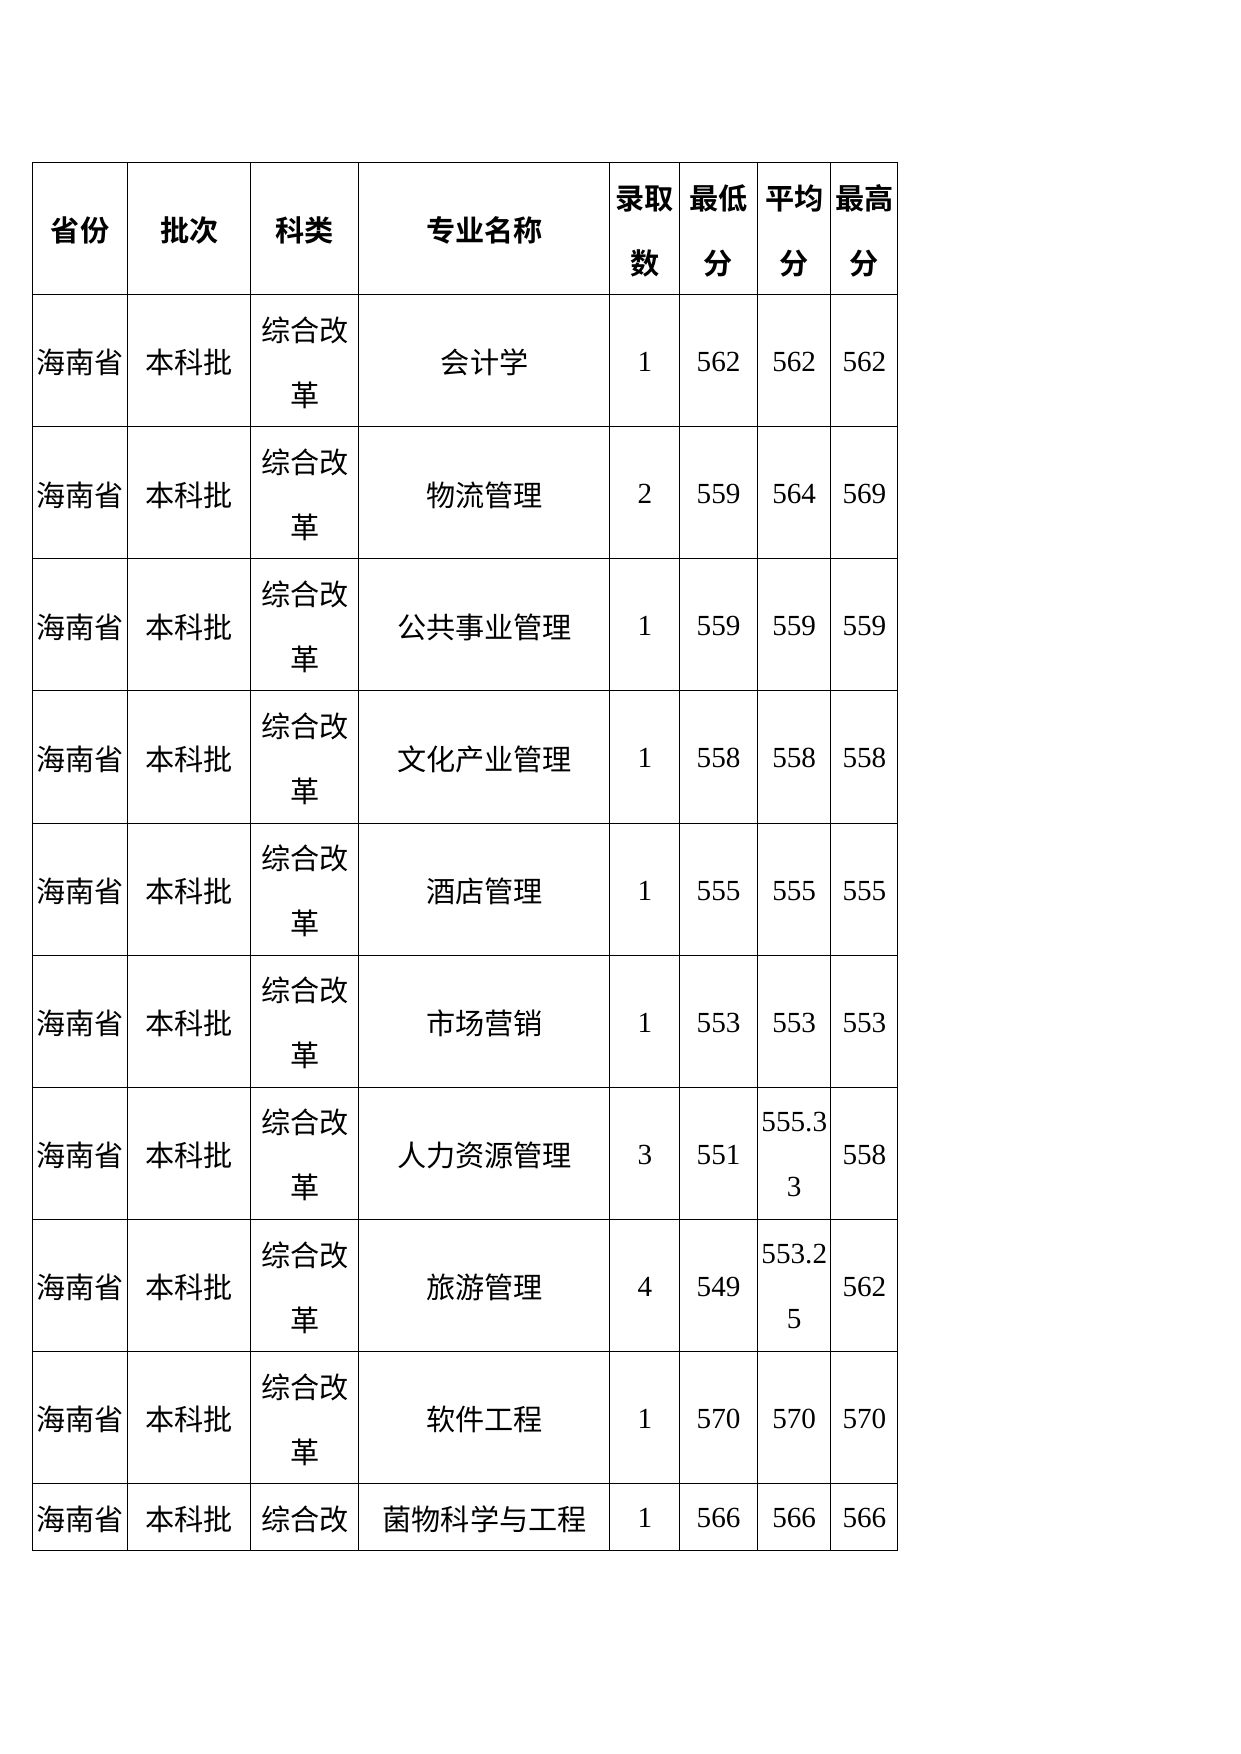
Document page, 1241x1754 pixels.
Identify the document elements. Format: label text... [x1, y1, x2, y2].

table_cell 564 [758, 427, 830, 558]
table_cell 1 [610, 956, 679, 1087]
table_cell 2 [610, 427, 679, 558]
table_cell 562 [831, 295, 897, 426]
table_cell 综合改革 [251, 295, 358, 426]
table_cell 物流管理 [359, 427, 609, 558]
table_cell 558 [831, 691, 897, 822]
table_cell 553 [758, 956, 830, 1087]
table_cell 551 [680, 1088, 757, 1219]
table_cell 海南省 [33, 824, 127, 954]
table_cell 570 [831, 1352, 897, 1483]
table_cell 综合改革 [251, 1352, 358, 1483]
table_cell 562 [758, 295, 830, 426]
table_cell 最高分 [831, 163, 897, 294]
table_cell 菌物科学与工程 [359, 1484, 609, 1550]
table_cell 本科批 [128, 1484, 250, 1550]
table_cell 市场营销 [359, 956, 609, 1087]
table_cell 会计学 [359, 295, 609, 426]
table_cell 文化产业管理 [359, 691, 609, 822]
table_cell 本科批 [128, 295, 250, 426]
table_cell 1 [610, 824, 679, 954]
table_cell 海南省 [33, 956, 127, 1087]
table_cell 562 [831, 1220, 897, 1351]
table_cell 570 [758, 1352, 830, 1483]
table_cell 本科批 [128, 1220, 250, 1351]
table_cell 558 [831, 1088, 897, 1219]
table_cell 综合改革 [251, 1484, 358, 1550]
table_cell 566 [831, 1484, 897, 1550]
table_cell 综合改革 [251, 427, 358, 558]
table_cell 海南省 [33, 559, 127, 690]
table_cell 570 [680, 1352, 757, 1483]
table_cell 549 [680, 1220, 757, 1351]
table_cell 558 [680, 691, 757, 822]
table_cell 综合改革 [251, 691, 358, 822]
table_cell 海南省 [33, 1220, 127, 1351]
table_cell 本科批 [128, 427, 250, 558]
table_cell 本科批 [128, 691, 250, 822]
table_cell 559 [758, 559, 830, 690]
table_cell 综合改革 [251, 1088, 358, 1219]
table_cell 人力资源管理 [359, 1088, 609, 1219]
table_cell 本科批 [128, 824, 250, 954]
table_cell 综合改革 [251, 956, 358, 1087]
table_cell 海南省 [33, 1484, 127, 1550]
table_cell 562 [680, 295, 757, 426]
table_cell 软件工程 [359, 1352, 609, 1483]
table_cell 555 [758, 824, 830, 954]
table_cell 海南省 [33, 1088, 127, 1219]
table_cell 555.33 [758, 1088, 830, 1219]
table_cell 批次 [128, 163, 250, 294]
table_cell 553 [680, 956, 757, 1087]
table_cell 559 [680, 559, 757, 690]
table_cell 综合改革 [251, 559, 358, 690]
table_cell 1 [610, 691, 679, 822]
table_cell 旅游管理 [359, 1220, 609, 1351]
table_cell 科类 [251, 163, 358, 294]
table_cell 4 [610, 1220, 679, 1351]
table_cell 1 [610, 295, 679, 426]
table_cell 省份 [33, 163, 127, 294]
table_cell 专业名称 [359, 163, 609, 294]
table_cell 最低分 [680, 163, 757, 294]
table_cell 1 [610, 1352, 679, 1483]
table_cell 本科批 [128, 1352, 250, 1483]
table_cell 录取数 [610, 163, 679, 294]
table_cell 海南省 [33, 691, 127, 822]
table_cell 酒店管理 [359, 824, 609, 954]
table_cell 555 [831, 824, 897, 954]
table_cell 569 [831, 427, 897, 558]
table_cell 3 [610, 1088, 679, 1219]
table_cell 558 [758, 691, 830, 822]
table_cell 1 [610, 559, 679, 690]
table_cell 综合改革 [251, 824, 358, 954]
table_cell 566 [680, 1484, 757, 1550]
table_cell 平均分 [758, 163, 830, 294]
table_cell 553 [831, 956, 897, 1087]
table_cell 本科批 [128, 956, 250, 1087]
table_cell 本科批 [128, 559, 250, 690]
table_cell 1 [610, 1484, 679, 1550]
table_cell 553.25 [758, 1220, 830, 1351]
table_cell 555 [680, 824, 757, 954]
table_cell 海南省 [33, 295, 127, 426]
table_cell 本科批 [128, 1088, 250, 1219]
table_cell 海南省 [33, 1352, 127, 1483]
table_cell 海南省 [33, 427, 127, 558]
table_cell 559 [680, 427, 757, 558]
table_cell 综合改革 [251, 1220, 358, 1351]
table_cell 566 [758, 1484, 830, 1550]
table_cell 559 [831, 559, 897, 690]
table_cell 公共事业管理 [359, 559, 609, 690]
